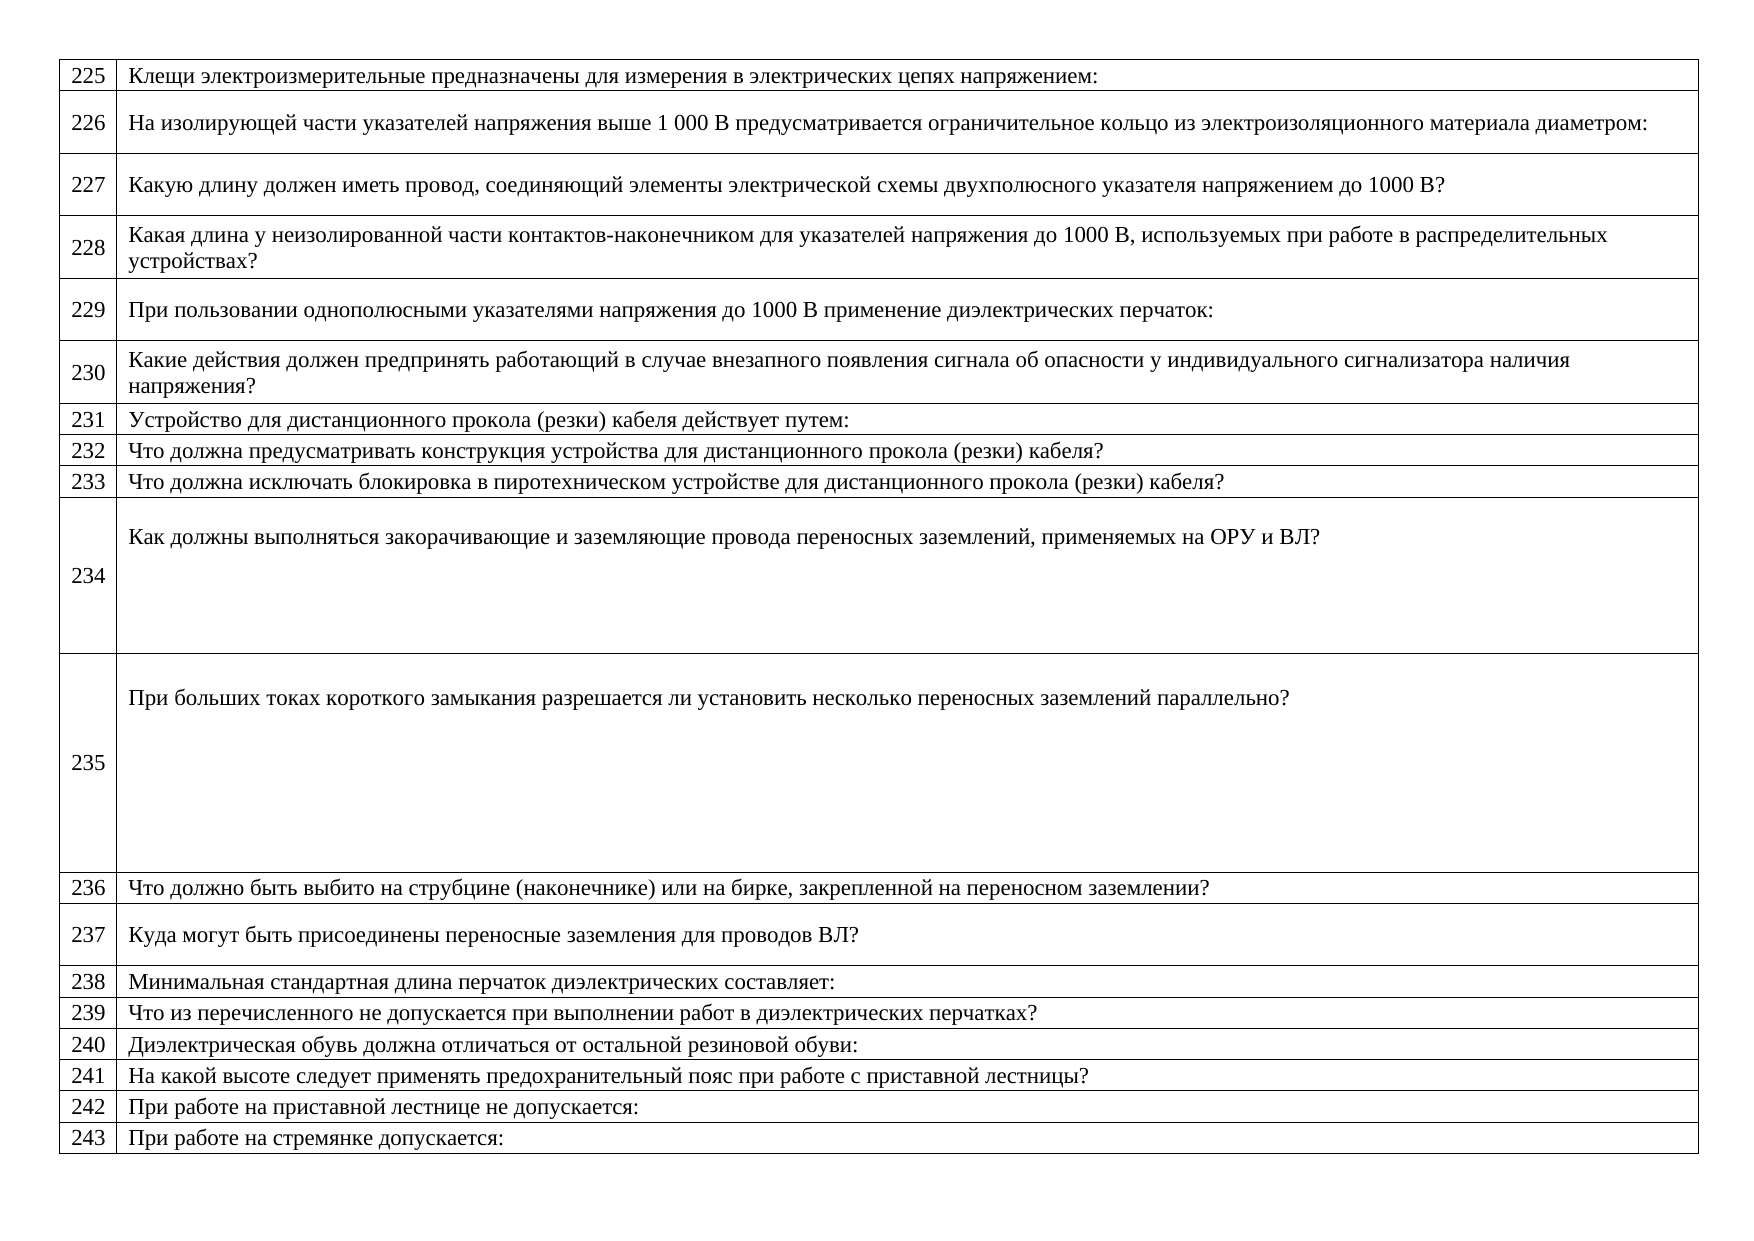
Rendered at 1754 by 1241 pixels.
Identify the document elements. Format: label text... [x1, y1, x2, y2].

table_cell Какие действия должен предпринять работающий в случае внезапного появления сигнала об опасности у индивидуального сигнализатора наличия напряжения? [117, 341, 1698, 403]
table_cell 237 [60, 904, 116, 965]
table_cell При пользовании однополюсными указателями напряжения до 1000 В применение диэлектрических перчаток: [117, 279, 1698, 340]
table_cell Как должны выполняться закорачивающие и заземляющие провода переносных заземлений, применяемых на ОРУ и ВЛ? [117, 498, 1698, 653]
table_cell 226 [60, 91, 116, 153]
table_cell 239 [60, 998, 116, 1028]
table_cell 241 [60, 1060, 116, 1090]
table_cell 234 [60, 498, 116, 653]
table_cell Какая длина у неизолированной части контактов-наконечником для указателей напряжения до 1000 В, используемых при работе в распределительных устройствах? [117, 216, 1698, 278]
table_cell Устройство для дистанционного прокола (резки) кабеля действует путем: [117, 404, 1698, 434]
table_cell 243 [60, 1123, 116, 1153]
table_cell 238 [60, 966, 116, 997]
table_cell 233 [60, 466, 116, 497]
table_cell 230 [60, 341, 116, 403]
table_cell Клещи электроизмерительные предназначены для измерения в электрических цепях напряжением: [117, 60, 1698, 90]
table_cell 231 [60, 404, 116, 434]
table_cell Что из перечисленного не допускается при выполнении работ в диэлектрических перчатках? [117, 998, 1698, 1028]
table_cell Что должна предусматривать конструкция устройства для дистанционного прокола (резки) кабеля? [117, 435, 1698, 465]
table_cell Диэлектрическая обувь должна отличаться от остальной резиновой обуви: [117, 1029, 1698, 1059]
table_cell При больших токах короткого замыкания разрешается ли установить несколько переносных заземлений параллельно? [117, 654, 1698, 872]
table_cell 236 [60, 873, 116, 903]
table_cell Что должна исключать блокировка в пиротехническом устройстве для дистанционного прокола (резки) кабеля? [117, 466, 1698, 497]
table_cell 240 [60, 1029, 116, 1059]
table_cell При работе на стремянке допускается: [117, 1123, 1698, 1153]
table_cell 227 [60, 154, 116, 215]
table_cell 225 [60, 60, 116, 90]
table_cell Какую длину должен иметь провод, соединяющий элементы электрической схемы двухполюсного указателя напряжением до 1000 В? [117, 154, 1698, 215]
table_cell Что должно быть выбито на струбцине (наконечнике) или на бирке, закрепленной на переносном заземлении? [117, 873, 1698, 903]
table_cell 242 [60, 1091, 116, 1122]
table_cell 232 [60, 435, 116, 465]
table_cell При работе на приставной лестнице не допускается: [117, 1091, 1698, 1122]
table_cell Куда могут быть присоединены переносные заземления для проводов ВЛ? [117, 904, 1698, 965]
table_cell Минимальная стандартная длина перчаток диэлектрических составляет: [117, 966, 1698, 997]
table_cell На какой высоте следует применять предохранительный пояс при работе с приставной лестницы? [117, 1060, 1698, 1090]
table_cell 228 [60, 216, 116, 278]
table_cell 229 [60, 279, 116, 340]
table_cell 235 [60, 654, 116, 872]
table_cell На изолирующей части указателей напряжения выше 1 000 В предусматривается ограничительное кольцо из электроизоляционного материала диаметром: [117, 91, 1698, 153]
